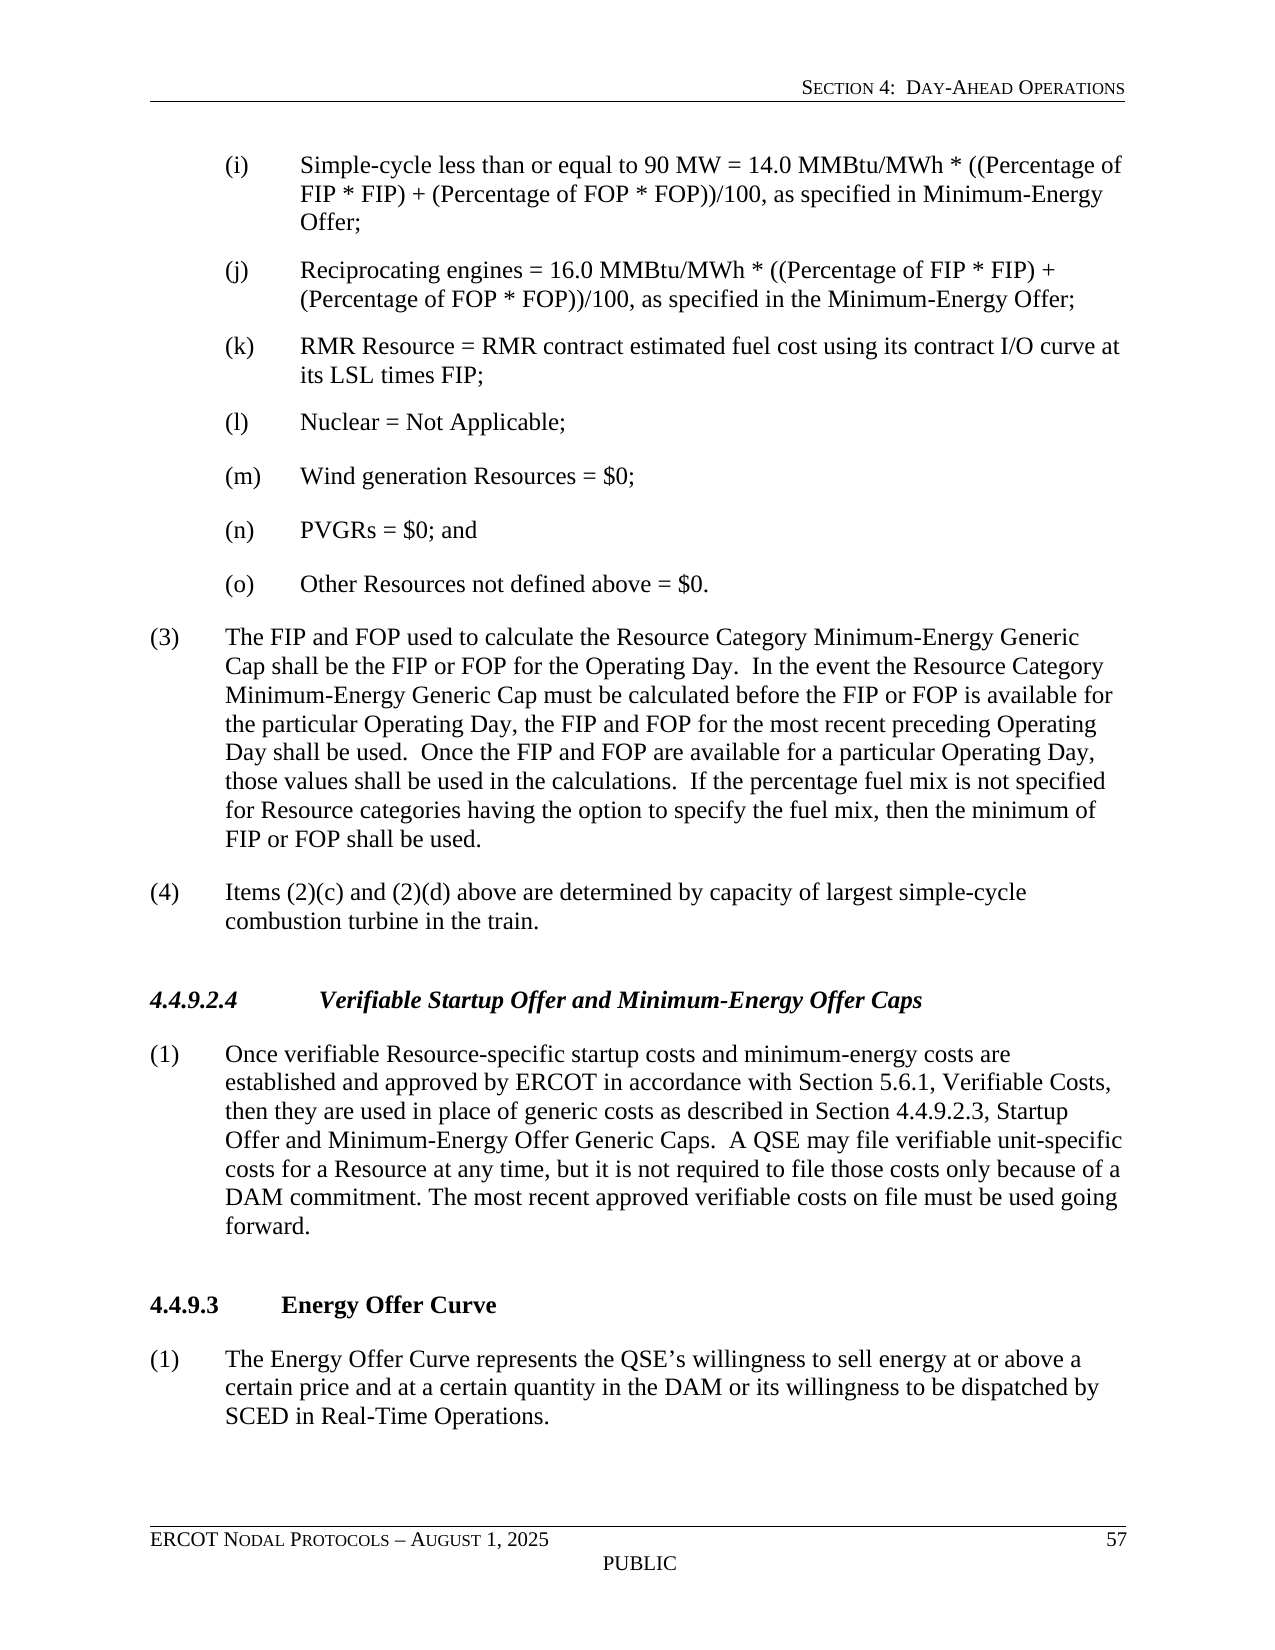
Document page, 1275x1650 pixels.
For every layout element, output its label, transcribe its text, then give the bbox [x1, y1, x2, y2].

text (1) Once verifiable Resource-specific startup costs and minimum-energy costs are established and approved by ERCOT in accordance with Section 5.6.1, Verifiable Costs, then they are used in place of generic costs as described in Section 4.4.9.2.3, Startup Offer and Minimum-Energy Offer Generic Caps. A QSE may file verifiable unit-specific costs for a Resource at any time, but it is not required to file those costs only because of a DAM commitment. The most recent approved verifiable costs on file must be used going forward. [150, 1039, 1125, 1240]
list (3) The FIP and FOP used to calculate the Resource Category Minimum-Energy Generic Cap shall be the FIP or FOP for the Operating Day. In the event the Resource Category Minimum-Energy Generic Cap must be calculated before the FIP or FOP is available for the particular Operating Day, the FIP and FOP for the most recent preceding Operating Day shall be used. Once the FIP and FOP are available for a particular Operating Day, those values shall be used in the calculations. If the percentage fuel mix is not specified for Resource categories having the option to specify the fuel mix, then the minimum of FIP or FOP shall be used. [150, 622, 1125, 852]
list (n) PVGRs = $0; and [225, 515, 1125, 544]
list (k) RMR Resource = RMR contract estimated fuel cost using its contract I/O curve at its LSL times FIP; [225, 331, 1125, 389]
list (l) Nuclear = Not Applicable; [225, 407, 1125, 436]
list (j) Reciprocating engines = 16.0 MMBtu/MWh * ((Percentage of FIP * FIP) + (Percentage of FOP * FOP))/100, as specified in the Minimum-Energy Offer; [225, 255, 1125, 312]
text 4.4.9.3 Energy Offer Curve [150, 1290, 1125, 1319]
list (m) Wind generation Resources = $0; [225, 461, 1125, 490]
list (4) Items (2)(c) and (2)(d) above are determined by capacity of largest simple-cycle combustion turbine in the train. [150, 877, 1125, 935]
list (i) Simple-cycle less than or equal to 90 MW = 14.0 MMBtu/MWh * ((Percentage of FIP * FIP) + (Percentage of FOP * FOP))/100, as specified in Minimum-Energy Offer; [225, 150, 1125, 236]
list (o) Other Resources not defined above = $0. [225, 569, 1125, 597]
text (1) The Energy Offer Curve represents the QSE’s willingness to sell energy at or above a certain price and at a certain quantity in the DAM or its willingness to be dispatched by SCED in Real-Time Operations. [150, 1344, 1125, 1430]
text 4.4.9.2.4 Verifiable Startup Offer and Minimum-Energy Offer Caps [150, 985, 1125, 1014]
